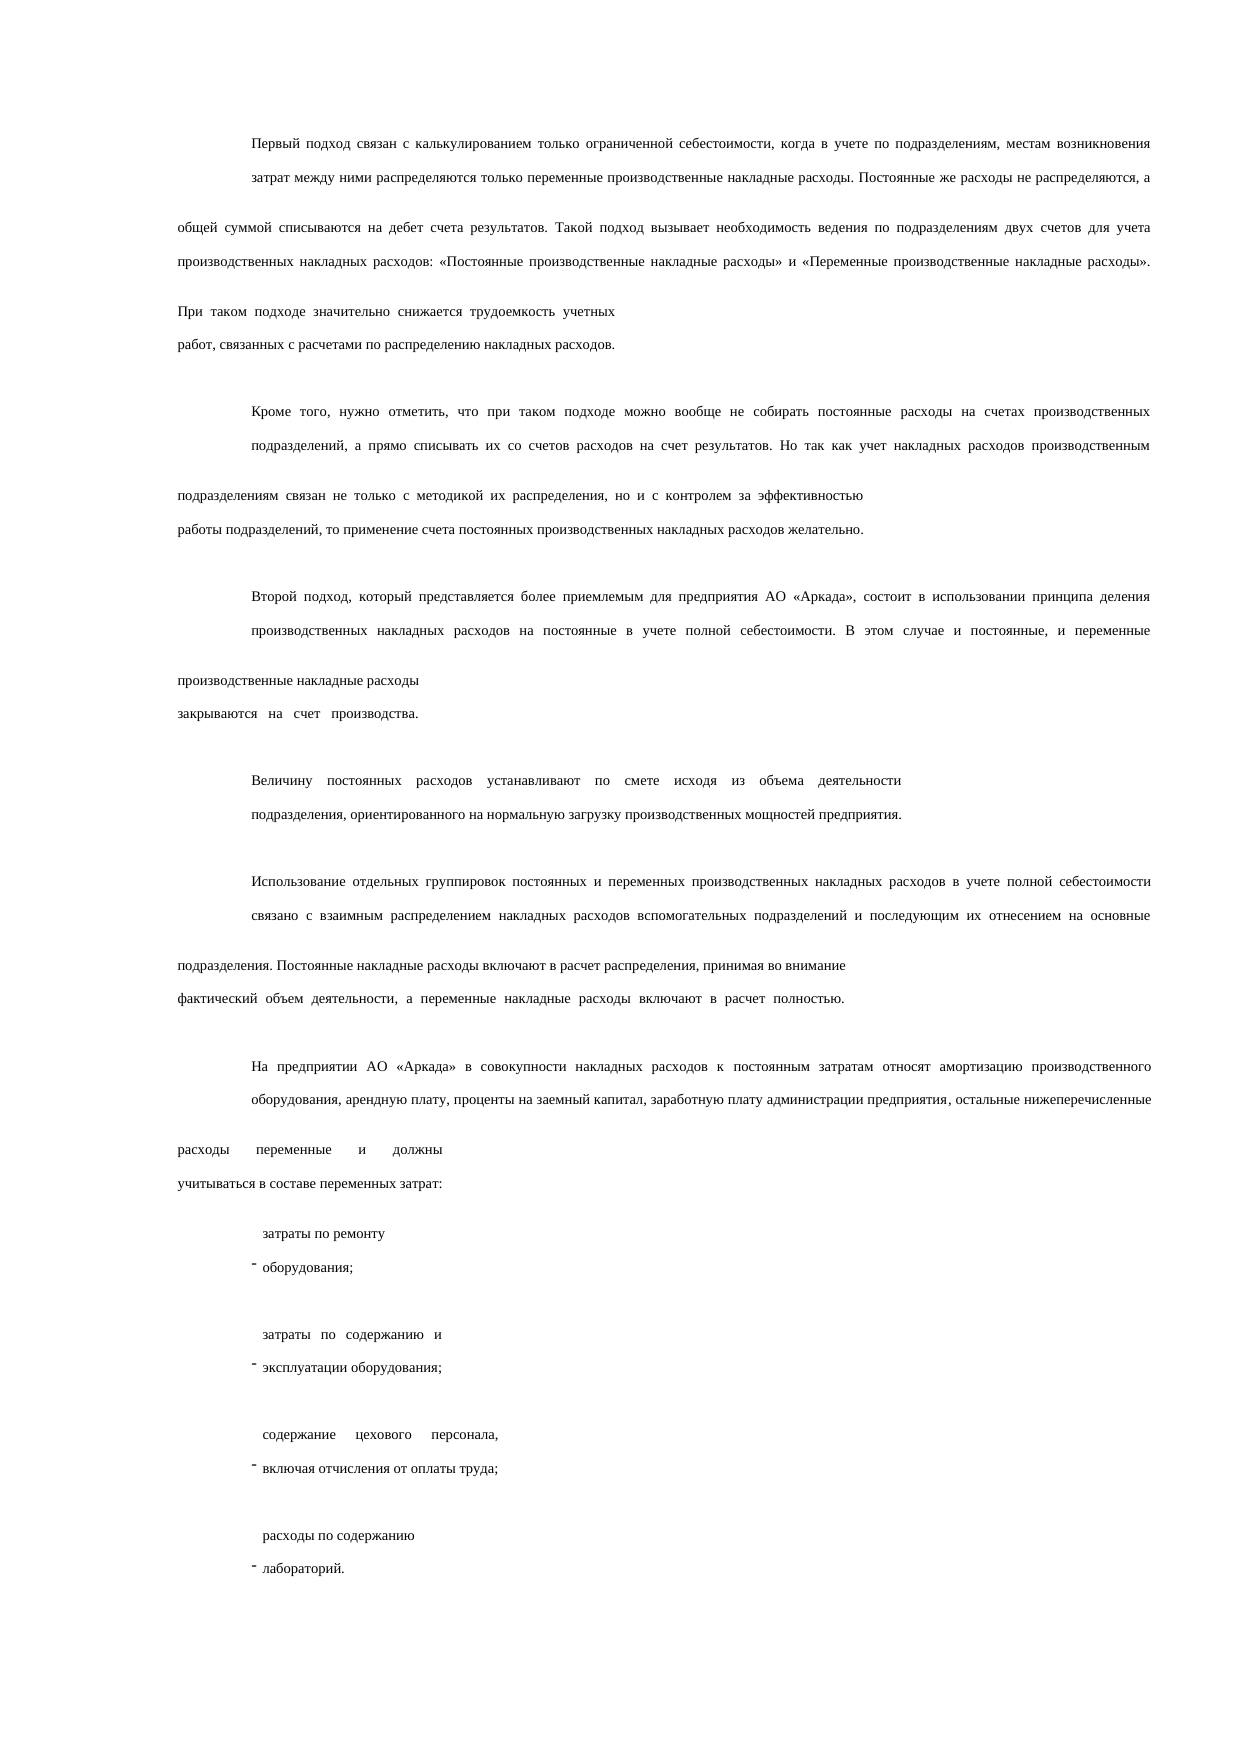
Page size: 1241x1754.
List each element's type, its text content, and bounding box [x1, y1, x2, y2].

text Первый подход связан с калькулированием только ограниченной себестоимости, когда в учете по подразделениям, местам возникновения затрат между ними распределяются только переменные производственные накладные расходы. Постоянные же расходы не распределяются, а общей суммой списываются на дебет счета результатов. Такой подход вызывает необходимость ведения по подразделениям двух счетов для учета производственных накладных расходов: «Постоянные производственные накладные расходы» и «Переменные производственные накладные расходы». При таком подходе значительно снижается трудоемкость учетных работ, связанных с расчетами по распределению накладных расходов. [177, 118, 1152, 353]
text Кроме того, нужно отметить, что при таком подходе можно вообще не собирать постоянные расходы на счетах производственных подразделений, а прямо списывать их со счетов расходов на счет результатов. Но так как учет накладных расходов производственным подразделениям связан не только с методикой их распределения, но и с контролем за эффективностью работы подразделений, то применение счета постоянных производственных накладных расходов желательно. [177, 386, 1152, 537]
list содержание цехового персонала, включая отчисления от оплаты труда; [177, 1426, 1152, 1493]
text Величину постоянных расходов устанавливают по смете исходя из объема деятельности подразделения, ориентированного на нормальную загрузку производственных мощностей предприятия. [177, 755, 1152, 822]
list затраты по ремонту оборудования; [177, 1225, 1152, 1292]
text Использование отдельных группировок постоянных и переменных производственных накладных расходов в учете полной себестоимости связано с взаимным распределением накладных расходов вспомогательных подразделений и последующим их отнесением на основные подразделения. Постоянные накладные расходы включают в расчет распределения, принимая во внимание фактический объем деятельности, а переменные накладные расходы включают в расчет полностью. [177, 856, 1152, 1007]
list расходы по содержанию лабораторий. [177, 1527, 1152, 1594]
text Второй подход, который представляется более приемлемым для предприятия АО «Аркада», состоит в использовании принципа деления производственных накладных расходов на постоянные в учете полной себестоимости. В этом случае и постоянные, и переменные производственные накладные расходы закрываются на счет производства. [177, 571, 1152, 722]
text На предприятии АО «Аркада» в совокупности накладных расходов к постоянным затратам относят амортизацию производственного оборудования, арендную плату, проценты на заемный капитал, заработную плату администрации предприятия, остальные нижеперечисленные расходы переменные и должны учитываться в составе переменных затрат: [177, 1041, 1152, 1191]
list затраты по содержанию и эксплуатации оборудования; [177, 1326, 1152, 1393]
